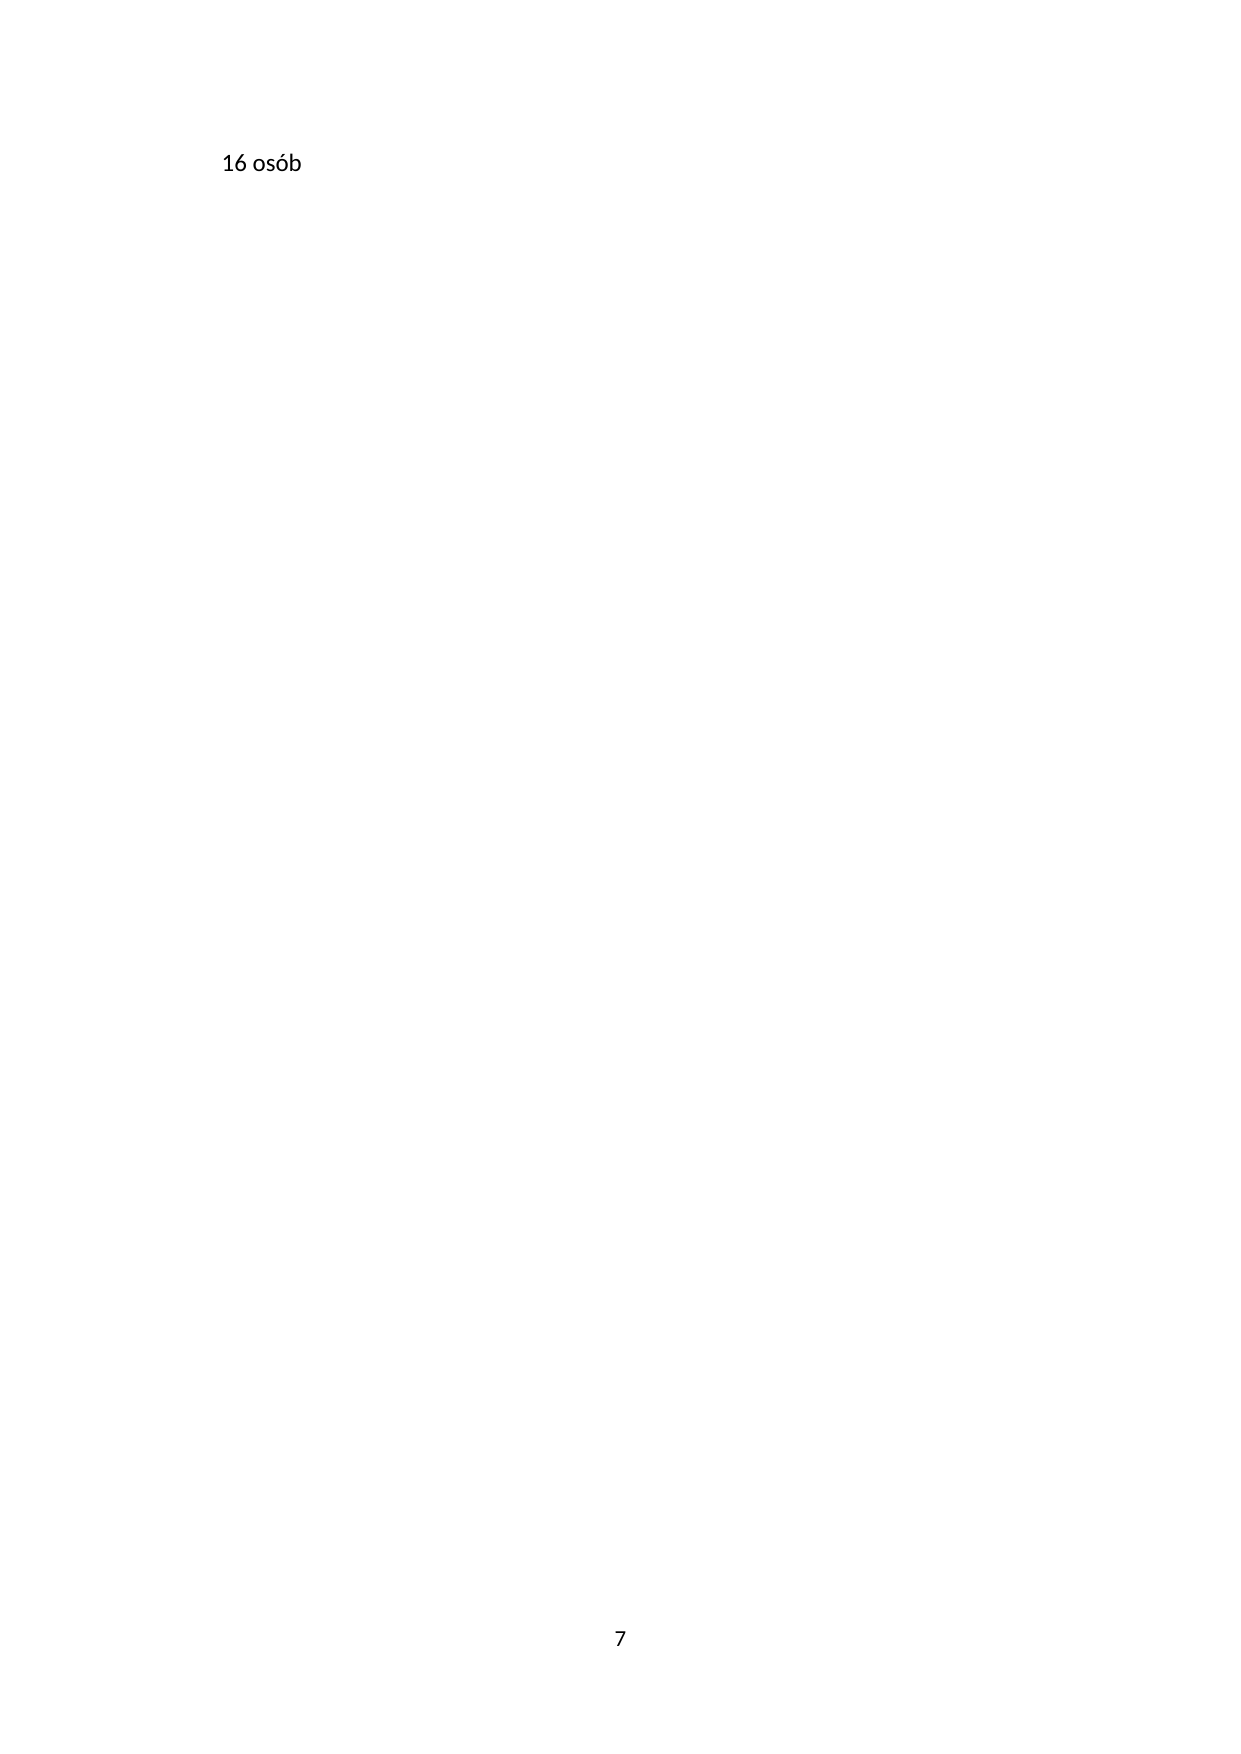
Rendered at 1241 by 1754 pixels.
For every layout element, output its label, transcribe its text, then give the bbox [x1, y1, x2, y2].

text 16 osób [148, 148, 1093, 178]
